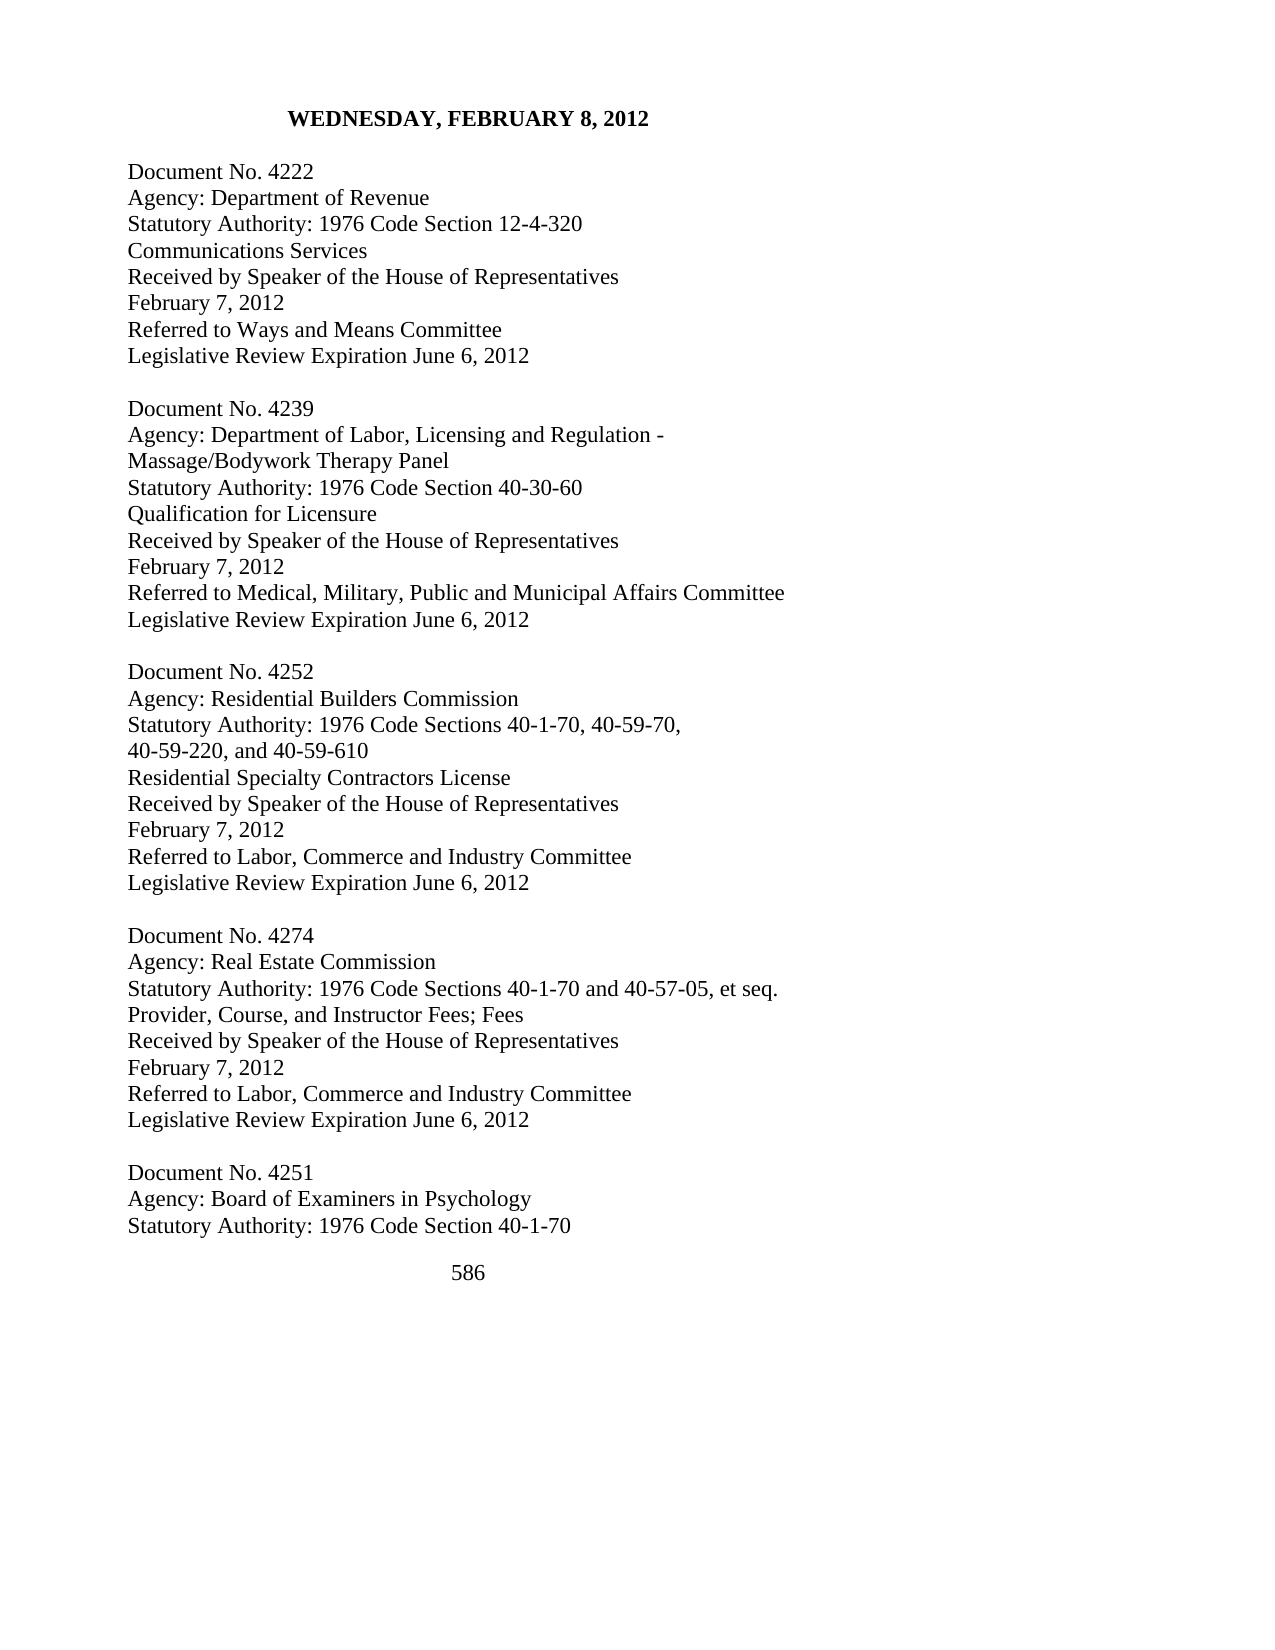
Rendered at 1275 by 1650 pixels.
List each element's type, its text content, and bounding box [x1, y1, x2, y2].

text February 7, 2012 [127, 817, 786, 843]
text Statutory Authority: 1976 Code Sections 40-1-70, 40-59-70, 40-59-220, and 40-59-610 [127, 711, 786, 764]
text Document No. 4222 [127, 158, 786, 184]
text Legislative Review Expiration June 6, 2012 [127, 869, 786, 896]
text Referred to Labor, Commerce and Industry Committee [127, 1080, 786, 1106]
text Residential Specialty Contractors License [127, 764, 786, 790]
text Referred to Medical, Military, Public and Municipal Affairs Committee [127, 579, 786, 606]
text February 7, 2012 [127, 553, 786, 579]
text Document No. 4239 [127, 395, 786, 421]
text Statutory Authority: 1976 Code Section 40-30-60 [127, 474, 786, 500]
text Received by Speaker of the House of Representatives [127, 1027, 786, 1054]
text Document No. 4274 [127, 922, 786, 948]
text Legislative Review Expiration June 6, 2012 [127, 1106, 786, 1133]
text Agency: Real Estate Commission [127, 948, 786, 975]
text February 7, 2012 [127, 1054, 786, 1080]
text Qualification for Licensure [127, 500, 786, 527]
text Statutory Authority: 1976 Code Sections 40-1-70 and 40-57-05, et seq. [127, 975, 786, 1001]
text Agency: Residential Builders Commission [127, 685, 786, 711]
text Provider, Course, and Instructor Fees; Fees [127, 1001, 786, 1027]
text February 7, 2012 [127, 289, 786, 316]
text Document No. 4252 [127, 658, 786, 685]
text Referred to Labor, Commerce and Industry Committee [127, 843, 786, 869]
text Agency: Board of Examiners in Psychology [127, 1186, 786, 1212]
text Legislative Review Expiration June 6, 2012 [127, 606, 786, 632]
text Document No. 4251 [127, 1159, 786, 1186]
text Legislative Review Expiration June 6, 2012 [127, 342, 786, 368]
text Referred to Ways and Means Committee [127, 316, 786, 342]
text Statutory Authority: 1976 Code Section 40-1-70 [127, 1212, 786, 1238]
text Agency: Department of Labor, Licensing and Regulation - Massage/Bodywork Therapy Panel [127, 421, 786, 474]
text Received by Speaker of the House of Representatives [127, 263, 786, 289]
text Agency: Department of Revenue [127, 184, 786, 210]
text Communications Services [127, 237, 786, 263]
text Statutory Authority: 1976 Code Section 12-4-320 [127, 210, 786, 237]
text Received by Speaker of the House of Representatives [127, 527, 786, 553]
text Received by Speaker of the House of Representatives [127, 790, 786, 817]
